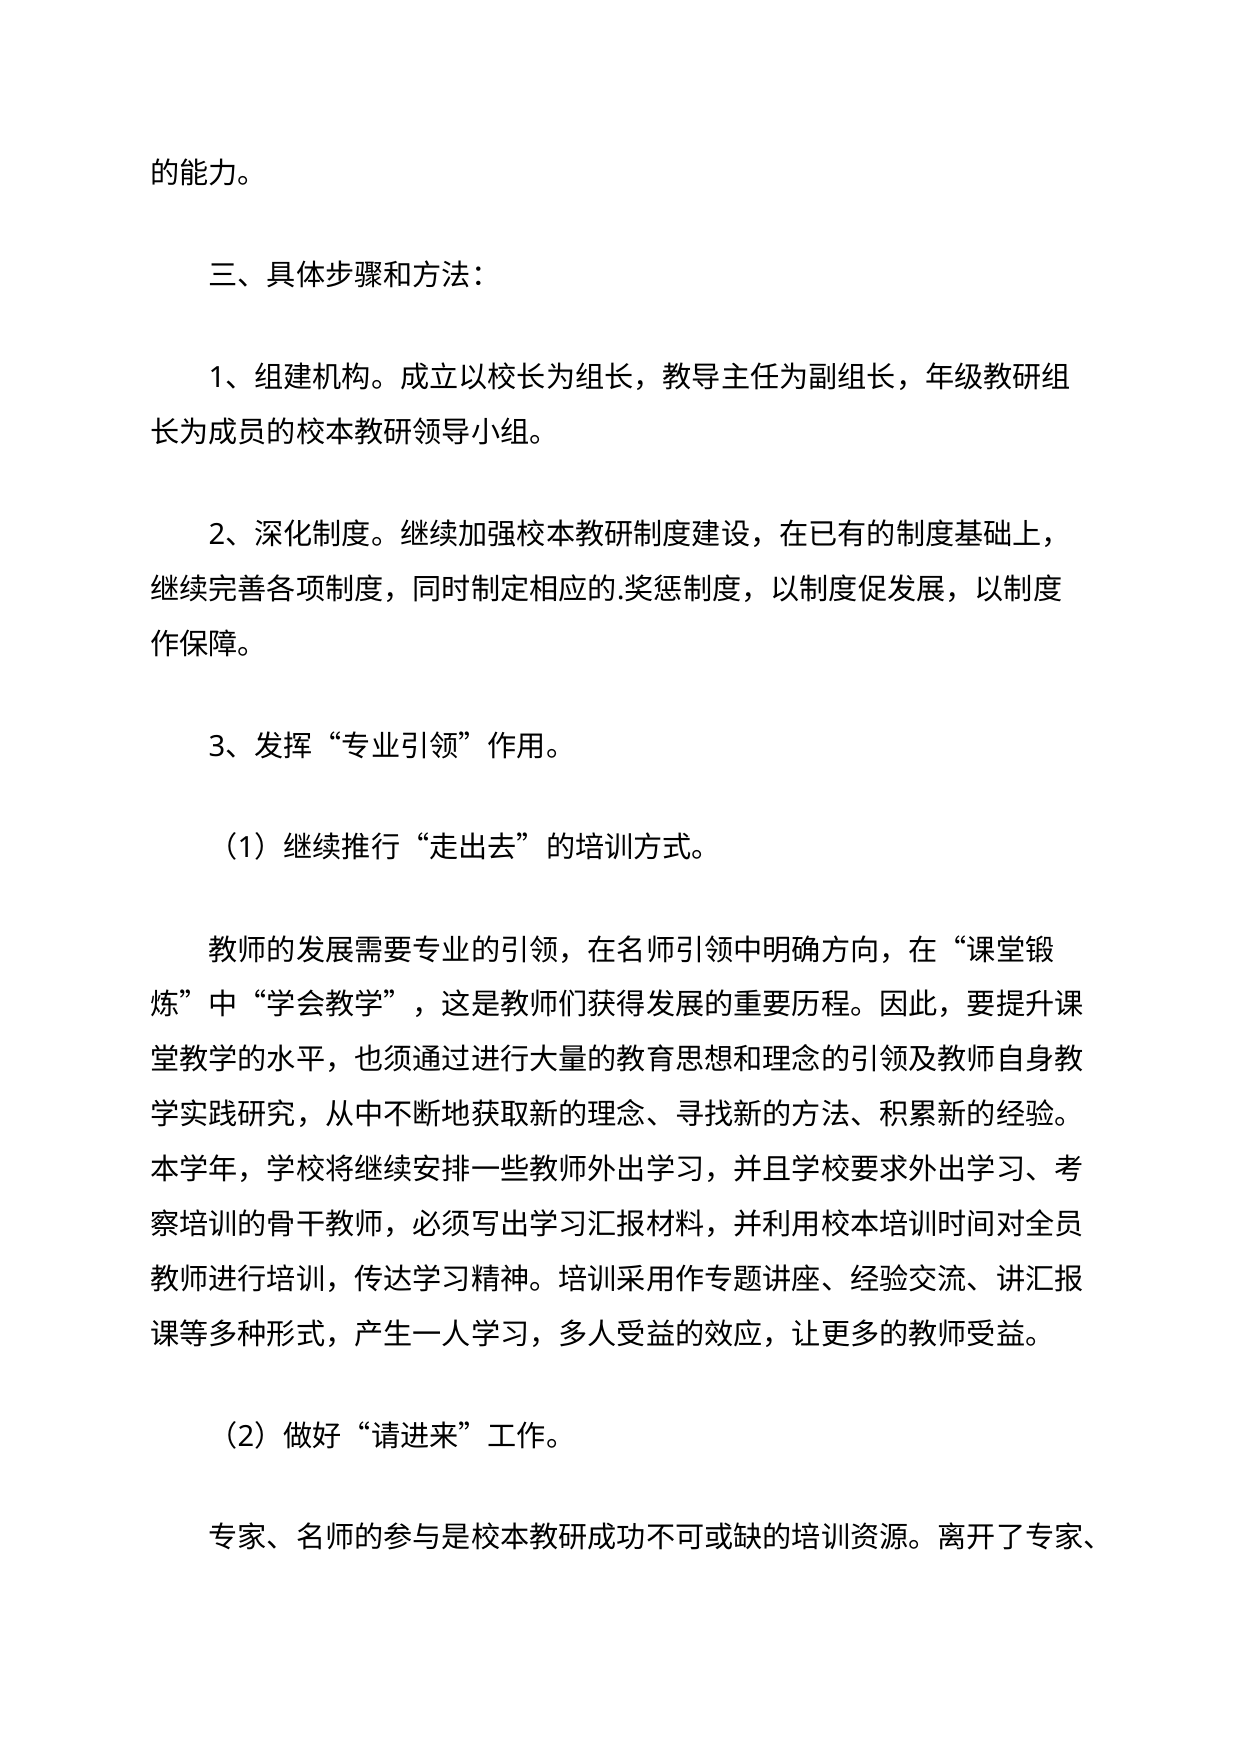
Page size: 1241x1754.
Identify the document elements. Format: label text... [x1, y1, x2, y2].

text （2）做好“请进来”工作。 [150, 1412, 1090, 1454]
text 三、具体步骤和方法： [150, 252, 1090, 294]
text 2、深化制度。继续加强校本教研制度建设，在已有的制度基础上，继续完善各项制度，同时制定相应的.奖惩制度，以制度促发展，以制度作保障。 [150, 510, 1090, 663]
text 教师的发展需要专业的引领，在名师引领中明确方向，在“课堂锻炼”中“学会教学”，这是教师们获得发展的重要历程。因此，要提升课堂教学的水平，也须通过进行大量的教育思想和理念的引领及教师自身教学实践研究，从中不断地获取新的理念、寻找新的方法、积累新的经验。本学年，学校将继续安排一些教师外出学习，并且学校要求外出学习、考察培训的骨干教师，必须写出学习汇报材料，并利用校本培训时间对全员教师进行培训，传达学习精神。培训采用作专题讲座、经验交流、讲汇报课等多种形式，产生一人学习，多人受益的效应，让更多的教师受益。 [150, 926, 1090, 1353]
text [150, 150, 1090, 192]
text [150, 1514, 1090, 1556]
text 1、组建机构。成立以校长为组长，教导主任为副组长，年级教研组长为成员的校本教研领导小组。 [150, 353, 1090, 451]
text （1）继续推行“走出去”的培训方式。 [150, 824, 1090, 866]
text 3、发挥“专业引领”作用。 [150, 722, 1090, 764]
